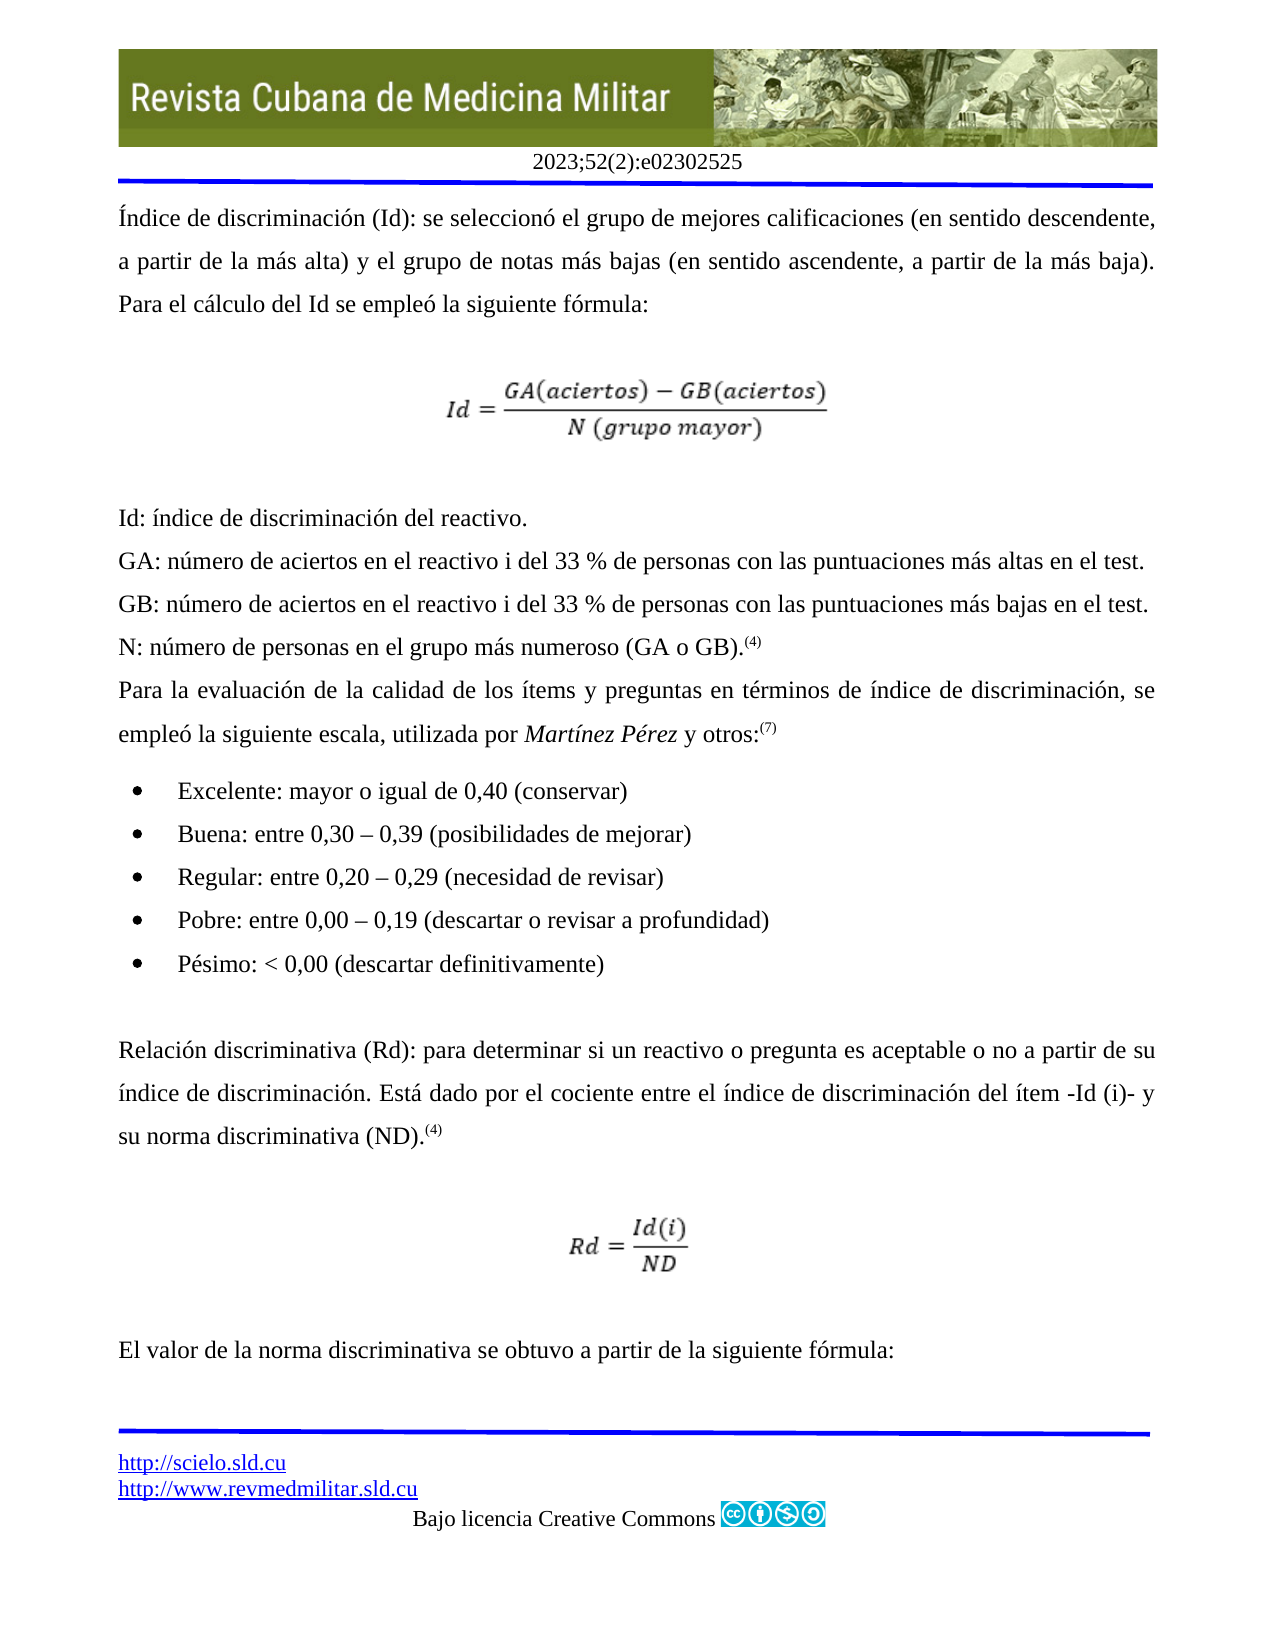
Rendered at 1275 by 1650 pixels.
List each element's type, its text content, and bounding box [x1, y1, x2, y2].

text GA: número de aciertos en el reactivo i del 33 % de personas con las puntuaciones más altas en el test. [118, 546, 1157, 575]
picture [720, 1501, 826, 1527]
list Pobre: entre 0,00 – 0,19 (descartar o revisar a profundidad) [133, 906, 1157, 934]
picture [118, 49, 1158, 147]
text El valor de la norma discriminativa se obtuvo a partir de la siguiente fórmula: [118, 1335, 1157, 1364]
text Id: índice de discriminación del reactivo. [118, 503, 1157, 532]
list Buena: entre 0,30 – 0,39 (posibilidades de mejorar) [133, 819, 1157, 848]
list Excelente: mayor o igual de 0,40 (conservar) [133, 776, 1157, 805]
text Para la evaluación de la calidad de los ítems y preguntas en términos de índice de discriminación, se empleó la siguiente escala, utilizada por Martínez Pérez y otros:(7) [118, 676, 1157, 747]
list Regular: entre 0,20 – 0,29 (necesidad de revisar) [133, 862, 1157, 891]
picture [443, 375, 832, 446]
picture [521, 1207, 754, 1278]
text GB: número de aciertos en el reactivo i del 33 % de personas con las puntuaciones más bajas en el test. [118, 589, 1157, 618]
text Relación discriminativa (Rd): para determinar si un reactivo o pregunta es aceptable o no a partir de su índice de discriminación. Está dado por el cociente entre el índice de discriminación del ítem -Id (i)- y su norma discriminativa (ND).(4) [118, 1035, 1157, 1150]
list Pésimo: < 0,00 (descartar definitivamente) [133, 949, 1157, 977]
text Índice de discriminación (Id): se seleccionó el grupo de mejores calificaciones (en sentido descendente, a partir de la más alta) y el grupo de notas más bajas (en sentido ascendente, a partir de la más baja). Para el cálculo del Id se empleó la siguiente fórmula: [118, 203, 1157, 318]
text N: número de personas en el grupo más numeroso (GA o GB).(4) [118, 632, 1157, 661]
